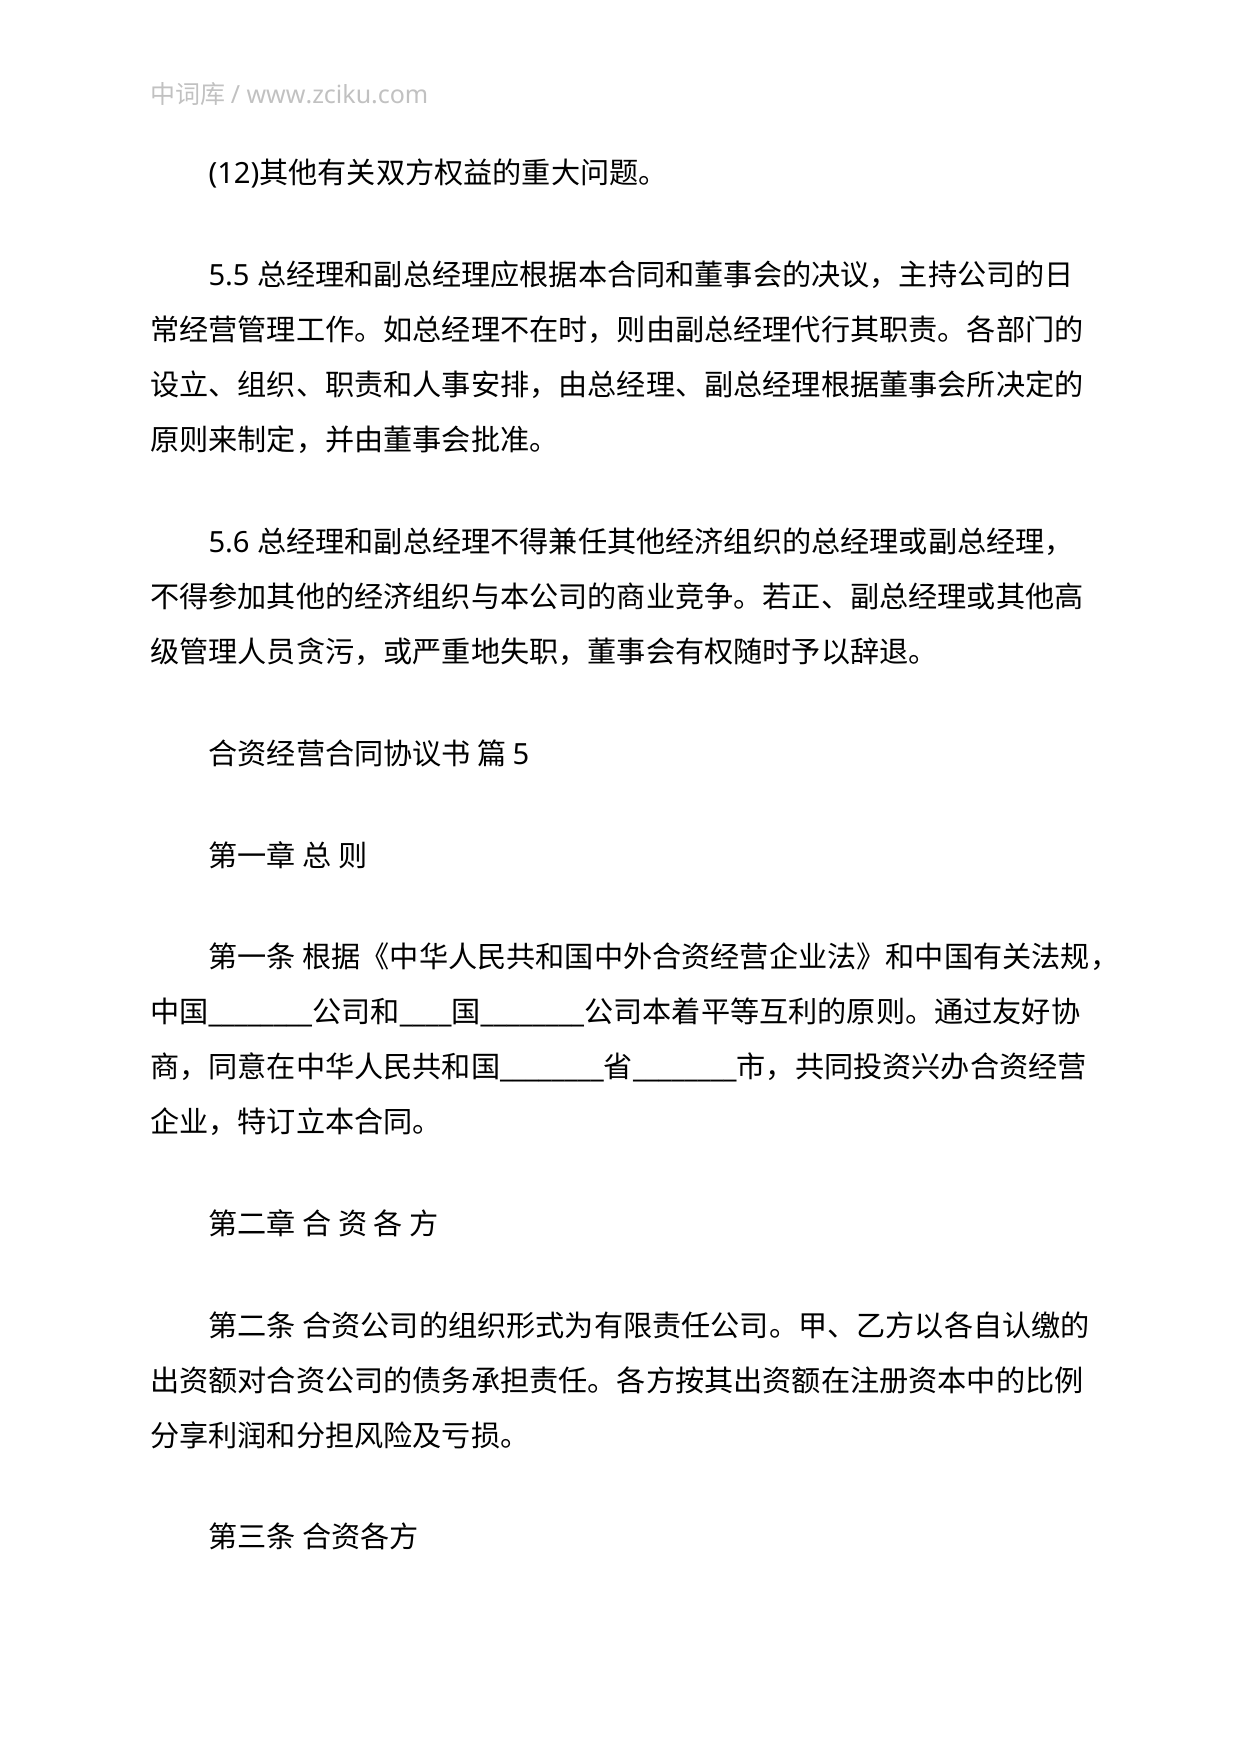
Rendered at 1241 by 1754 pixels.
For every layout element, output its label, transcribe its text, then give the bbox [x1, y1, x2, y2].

text 5.6 总经理和副总经理不得兼任其他经济组织的总经理或副总经理，不得参加其他的经济组织与本公司的商业竞争。若正、副总经理或其他高级管理人员贪污，或严重地失职，董事会有权随时予以辞退。 [150, 518, 1090, 671]
text 第二章 合 资 各 方 [150, 1201, 1090, 1243]
text 5.5 总经理和副总经理应根据本合同和董事会的决议，主持公司的日常经营管理工作。如总经理不在时，则由副总经理代行其职责。各部门的设立、组织、职责和人事安排，由总经理、副总经理根据董事会所决定的原则来制定，并由董事会批准。 [150, 252, 1090, 459]
text (12)其他有关双方权益的重大问题。 [150, 150, 1090, 192]
text 合资经营合同协议书 篇5 [150, 730, 1090, 773]
text 第一章 总 则 [150, 832, 1090, 874]
text 第二条 合资公司的组织形式为有限责任公司。甲、乙方以各自认缴的出资额对合资公司的债务承担责任。各方按其出资额在注册资本中的比例分享利润和分担风险及亏损。 [150, 1302, 1090, 1454]
text 第三条 合资各方 [150, 1514, 1090, 1556]
text 第一条 根据《中华人民共和国中外合资经营企业法》和中国有关法规，中国________公司和____国________公司本着平等互利的原则。通过友好协商，同意在中华人民共和国________省________市，共同投资兴办合资经营企业，特订立本合同。 [150, 934, 1090, 1141]
